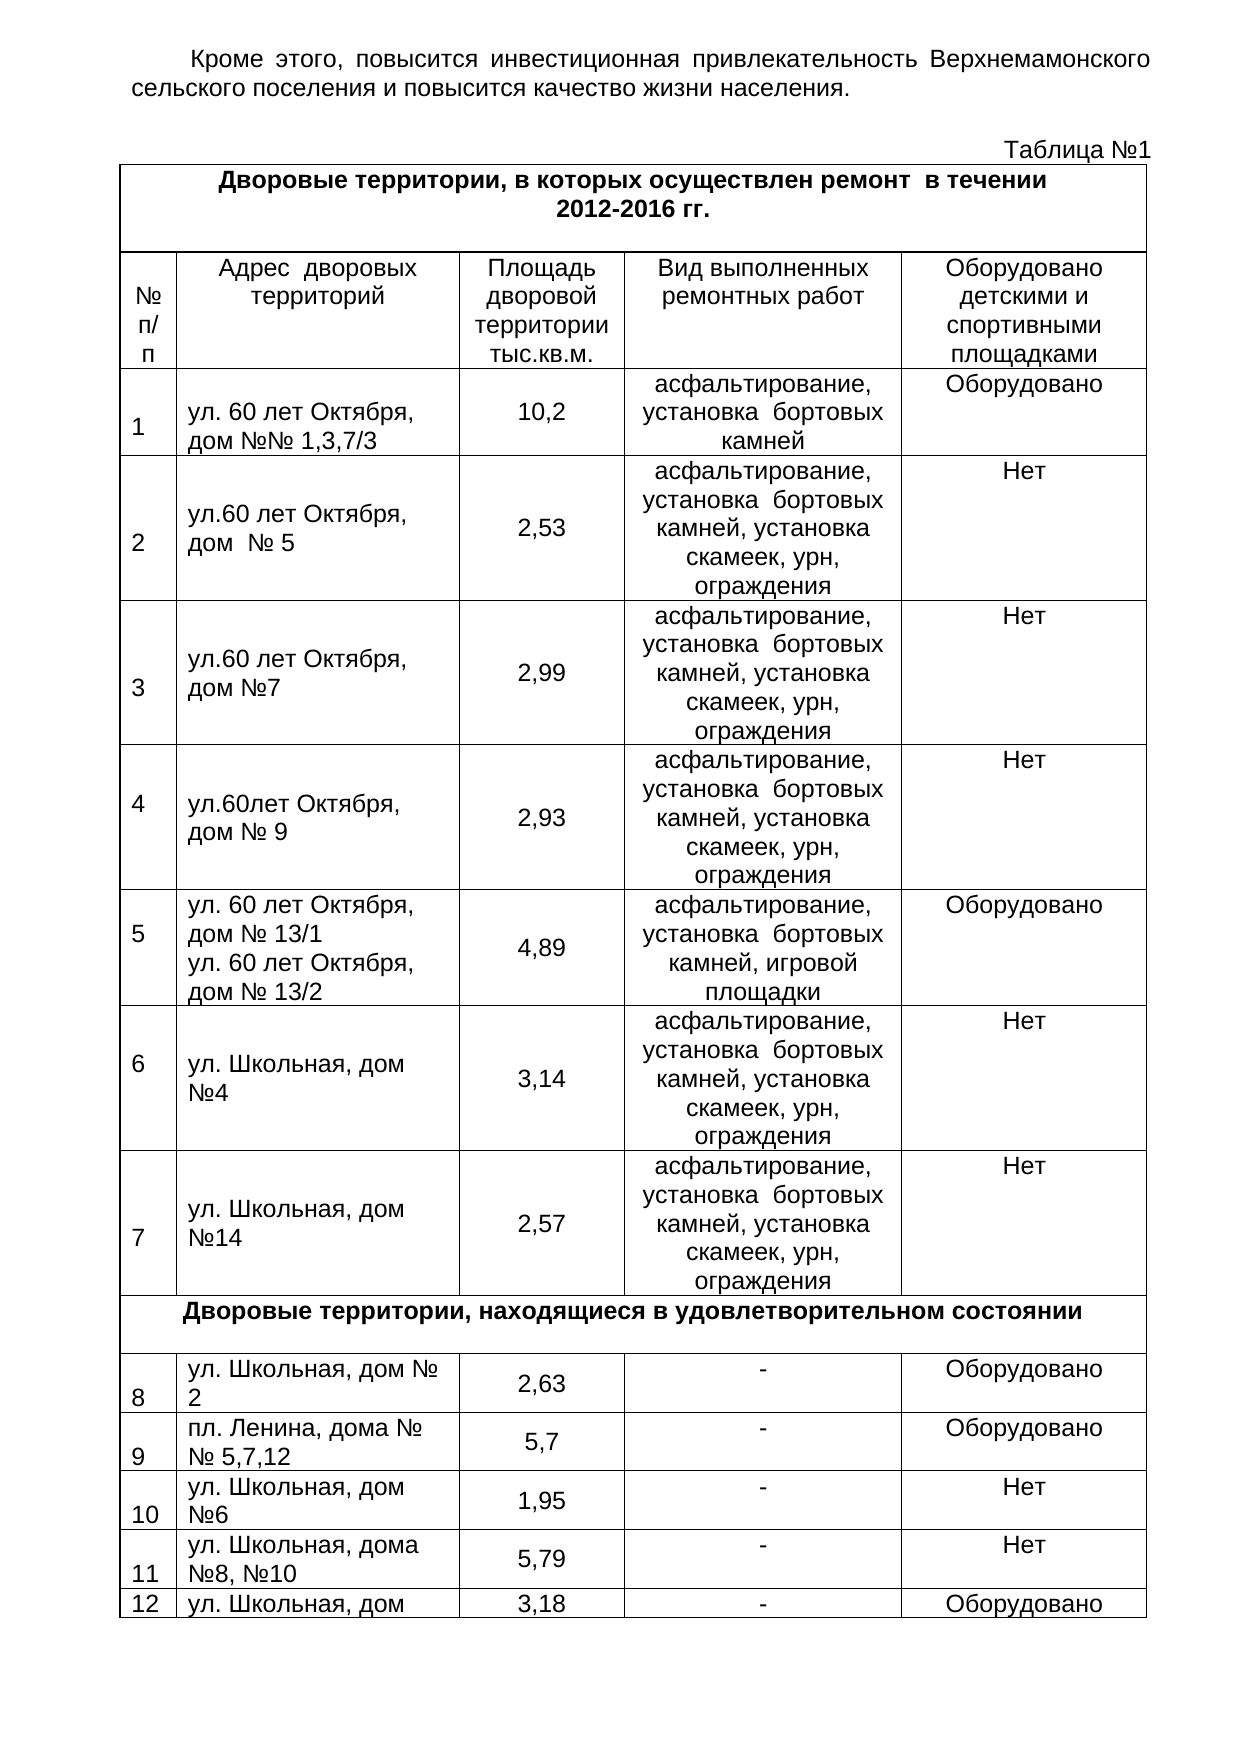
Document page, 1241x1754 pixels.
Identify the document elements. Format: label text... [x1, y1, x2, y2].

table_cell 9 [121, 1413, 176, 1470]
text Таблица №1 [131, 135, 1152, 164]
table_cell 11 [121, 1530, 176, 1587]
table_cell 2,57 [460, 1151, 624, 1295]
table_cell ул. 60 лет Октября, дом № 13/1 ул. 60 лет Октября, дом № 13/2 [177, 890, 459, 1005]
table_cell ул. Школьная, дом № 2 [177, 1354, 459, 1412]
table_cell 3,18 [460, 1589, 624, 1617]
table_cell Нет [902, 745, 1146, 889]
table_cell асфальтирование, установка бортовых камней, установка скамеек, урн, ограждения [625, 601, 901, 744]
table_cell - [625, 1530, 901, 1587]
table_cell 10 [121, 1471, 176, 1529]
table_cell 5 [121, 890, 176, 1005]
table_cell - [625, 1471, 901, 1529]
table_cell 1 [121, 369, 176, 455]
table_cell асфальтирование, установка бортовых камней, установка скамеек, урн, ограждения [625, 1151, 901, 1295]
table_cell 4 [121, 745, 176, 889]
table_cell 3,14 [460, 1006, 624, 1150]
table_cell асфальтирование, установка бортовых камней, игровой площадки [625, 890, 901, 1005]
table_cell Вид выполненных ремонтных работ [625, 253, 901, 367]
table_cell Нет [902, 1471, 1146, 1529]
table_cell ул.60лет Октября, дом № 9 [177, 745, 459, 889]
table_cell Адрес дворовых территорий [177, 253, 459, 367]
table_cell 5,7 [460, 1413, 624, 1470]
table_cell асфальтирование, установка бортовых камней, установка скамеек, урн, ограждения [625, 745, 901, 889]
table_cell 12 [121, 1589, 176, 1617]
table_cell 7 [121, 1151, 176, 1295]
table_cell 6 [121, 1006, 176, 1150]
table_cell Дворовые территории, находящиеся в удовлетворительном состоянии [121, 1296, 1146, 1353]
table_cell Нет [902, 1151, 1146, 1295]
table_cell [177, 1589, 459, 1617]
text Кроме этого, повысится инвестиционная привлекательность Верхнемамонского сельского поселения и повысится качество жизни населения. [131, 44, 1152, 102]
table_cell 2,53 [460, 456, 624, 599]
table_cell 2,99 [460, 601, 624, 744]
table_cell 4,89 [460, 890, 624, 1005]
table_cell Нет [902, 1006, 1146, 1150]
table_cell 1,95 [460, 1471, 624, 1529]
table_cell Нет [902, 456, 1146, 599]
table_cell 2,93 [460, 745, 624, 889]
table_cell 2 [121, 456, 176, 599]
table_cell - [625, 1589, 901, 1617]
table_cell ул. 60 лет Октября, дом №№ 1,3,7/3 [177, 369, 459, 455]
table_cell - [625, 1413, 901, 1470]
table_cell ул. Школьная, дом №6 [177, 1471, 459, 1529]
table_cell Нет [902, 1530, 1146, 1587]
table_cell асфальтирование, установка бортовых камней, установка скамеек, урн, ограждения [625, 456, 901, 599]
table_cell 5,79 [460, 1530, 624, 1587]
table_cell пл. Ленина, дома №№ 5,7,12 [177, 1413, 459, 1470]
table_cell ул. Школьная, дом №14 [177, 1151, 459, 1295]
table_cell Оборудовано [902, 1354, 1146, 1412]
table_cell Оборудовано [902, 369, 1146, 455]
table_cell асфальтирование, установка бортовых камней, установка скамеек, урн, ограждения [625, 1006, 901, 1150]
table_cell Оборудовано [902, 890, 1146, 1005]
table_cell Площадь дворовой территории тыс.кв.м. [460, 253, 624, 367]
table_cell асфальтирование, установка бортовых камней [625, 369, 901, 455]
table_cell 10,2 [460, 369, 624, 455]
table_cell Оборудовано детскими и спортивными площадками [902, 253, 1146, 367]
table_cell Нет [902, 601, 1146, 744]
table_cell 2,63 [460, 1354, 624, 1412]
table_cell Оборудовано [902, 1589, 1146, 1617]
table_cell 8 [121, 1354, 176, 1412]
table_cell ул.60 лет Октября, дом №7 [177, 601, 459, 744]
table_cell - [625, 1354, 901, 1412]
table_cell 3 [121, 601, 176, 744]
table_cell ул. Школьная, дома №8, №10 [177, 1530, 459, 1587]
table_cell ул.60 лет Октября, дом № 5 [177, 456, 459, 599]
table_header Дворовые территории, в которых осуществлен ремонт в течении 2012-2016 гг. [121, 165, 1146, 251]
table_cell № п/п [121, 253, 176, 367]
table_cell Оборудовано [902, 1413, 1146, 1470]
table_cell ул. Школьная, дом №4 [177, 1006, 459, 1150]
